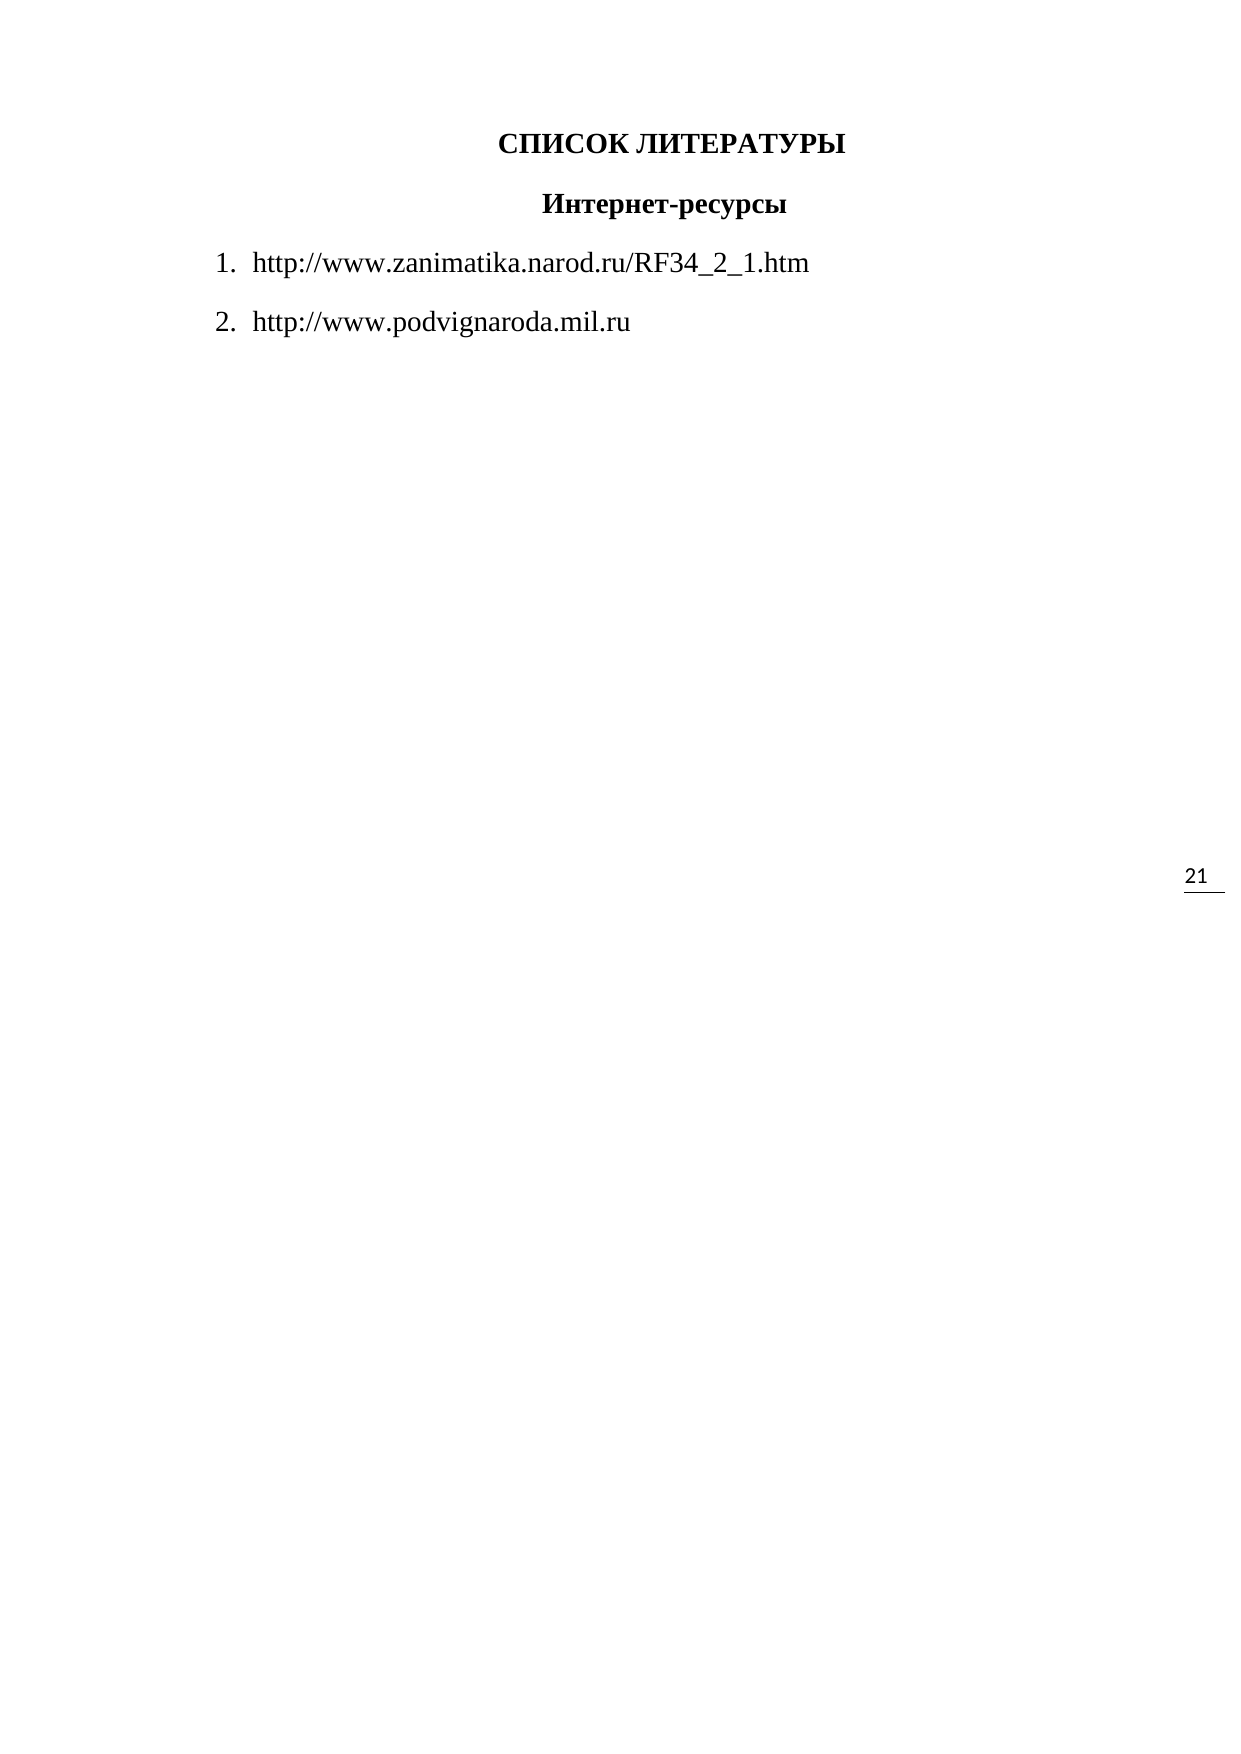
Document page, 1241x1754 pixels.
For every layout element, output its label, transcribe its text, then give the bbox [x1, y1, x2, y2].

text список литературы [177, 126, 1152, 160]
list http://www.podvignaroda.mil.ru [215, 304, 1152, 338]
text Интернет-ресурсы [177, 186, 1152, 219]
list http://www.zanimatika.narod.ru/RF34_2_1.htm [215, 245, 1152, 279]
